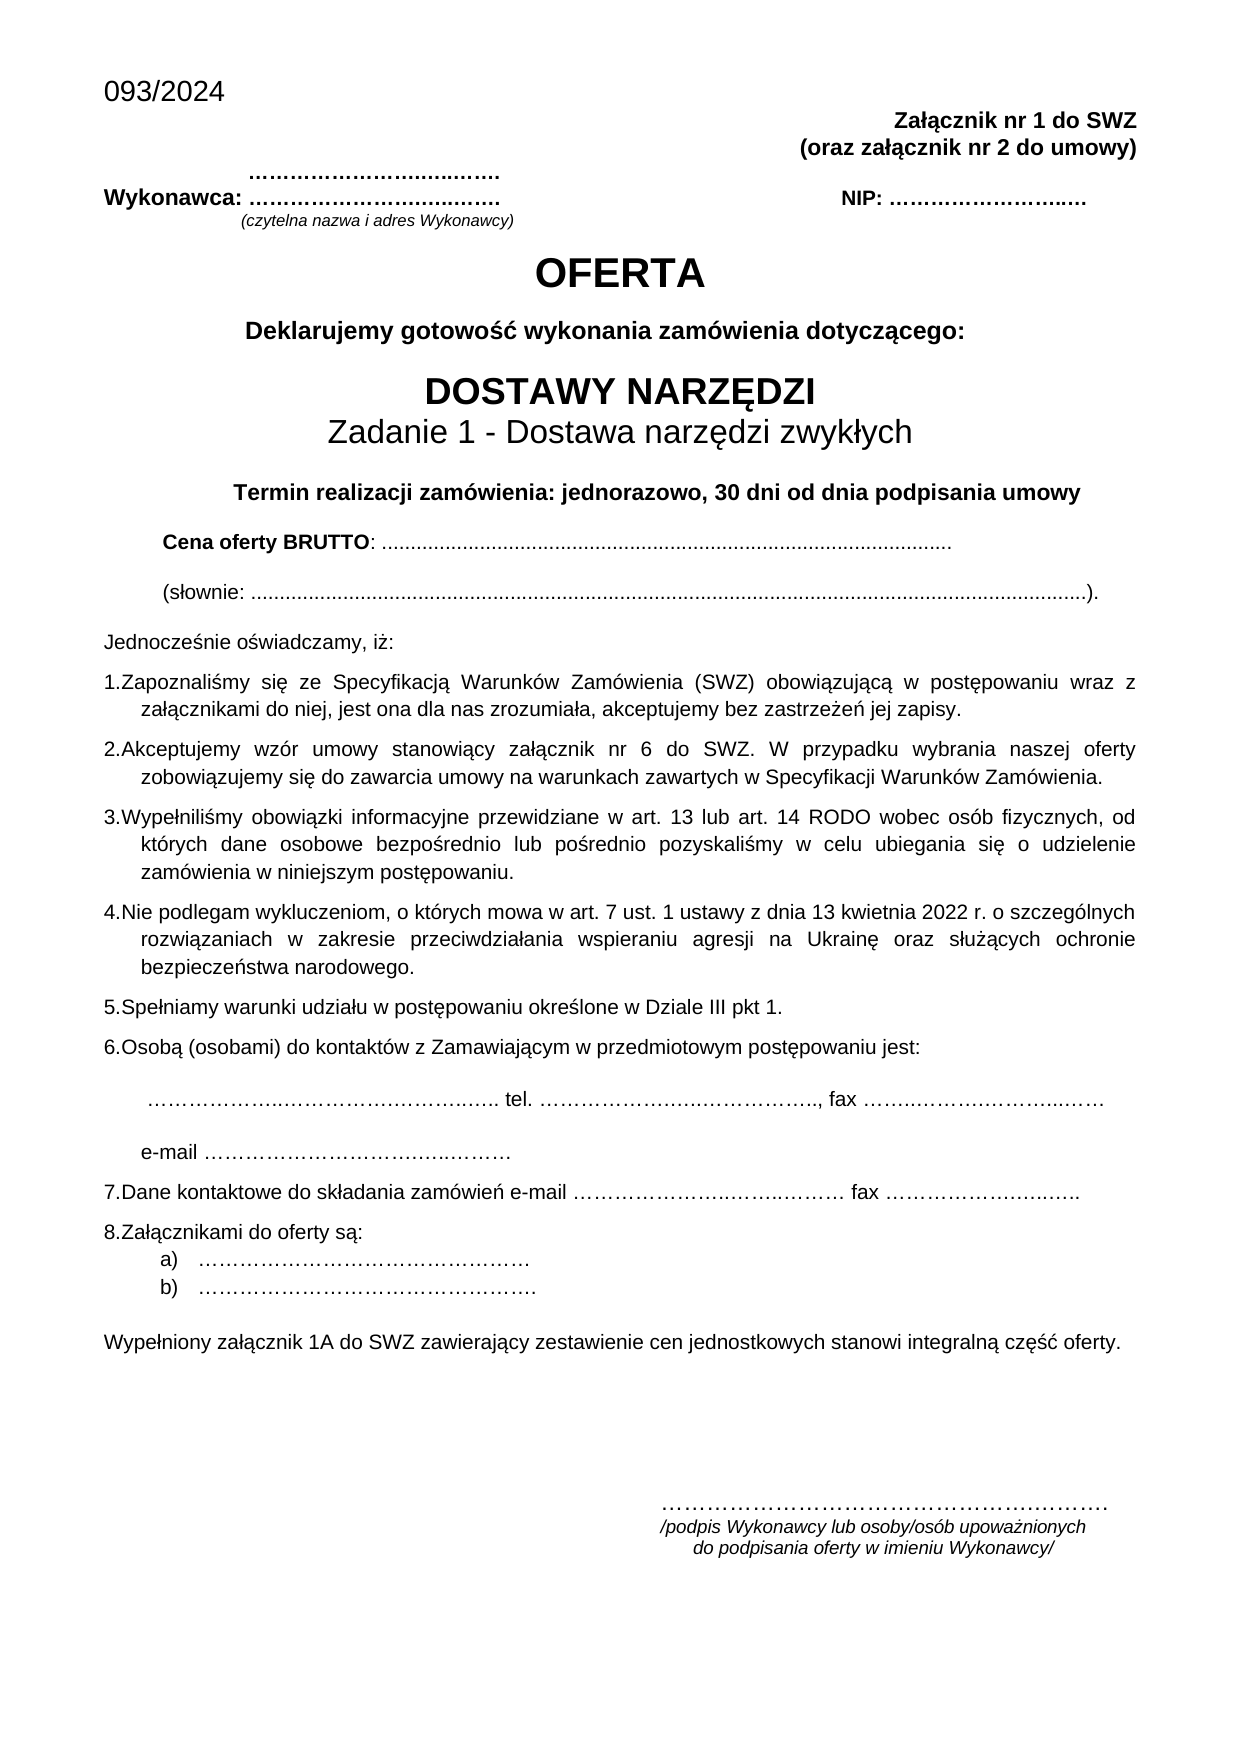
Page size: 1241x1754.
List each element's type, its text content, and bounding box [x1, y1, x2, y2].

text /podpis Wykonawcy lub osoby/osób upoważnionych [610, 1515, 1137, 1537]
text DOSTAWY NARZĘDZI [103, 369, 1137, 412]
subtitle OFERTA [103, 249, 1137, 297]
list Osobą (osobami) do kontaktów z Zamawiającym w przedmiotowym postępowaniu jest: [103, 1035, 1137, 1059]
list Zapoznaliśmy się ze Specyfikacją Warunków Zamówienia (SWZ) obowiązującą w postępowaniu wraz z załącznikami do niej, jest ona dla nas zrozumiała, akceptujemy bez zastrzeżeń jej zapisy. [103, 670, 1137, 721]
text (słownie: .................................................................................................................................................). [162, 580, 1137, 605]
list ………………………………………… [160, 1247, 1137, 1271]
text (oraz załącznik nr 2 do umowy) [103, 134, 1137, 160]
text Deklarujemy gotowość wykonania zamówienia dotyczącego: [74, 316, 1137, 344]
list Załącznikami do oferty są: [103, 1220, 1137, 1244]
list …………………………………………. [160, 1275, 1137, 1299]
text Wykonawca: …………………….…..……. NIP: ……………………..… [103, 184, 1137, 210]
text do podpisania oferty w imieniu Wykonawcy/ [610, 1537, 1137, 1558]
list Wypełniliśmy obowiązki informacyjne przewidziane w art. 13 lub art. 14 RODO wobec osób fizycznych, od których dane osobowe bezpośrednio lub pośrednio pozyskaliśmy w celu ubiegania się o udzielenie zamówienia w niniejszym postępowaniu. [103, 805, 1137, 884]
text ………………………………………….………. [641, 1489, 1137, 1515]
text Termin realizacji zamówienia: jednorazowo, 30 dni od dnia podpisania umowy [133, 478, 1137, 505]
list Dane kontaktowe do składania zamówień e-mail …………………..……..……… fax ……………….…..….. [103, 1180, 1137, 1204]
list Akceptujemy wzór umowy stanowiący załącznik nr 6 do SWZ. W przypadku wybrania naszej oferty zobowiązujemy się do zawarcia umowy na warunkach zawartych w Specyfikacji Warunków Zamówienia. [103, 737, 1137, 789]
list Spełniamy warunki udziału w postępowaniu określone w Dziale III pkt 1. [103, 995, 1137, 1019]
text ………………..…………….………..….. tel. ……………….…..…………….., fax ……..……….………...…… [141, 1087, 1137, 1111]
list Nie podlegam wykluczeniom, o których mowa w art. 7 ust. 1 ustawy z dnia 13 kwietnia 2022 r. o szczególnych rozwiązaniach w zakresie przeciwdziałania wspieraniu agresji na Ukrainę oraz służących ochronie bezpieczeństwa narodowego. [103, 900, 1137, 979]
list Jednocześnie oświadczamy, iż: [103, 630, 1137, 654]
text Cena oferty BRUTTO: ................................................................................................... [162, 530, 1137, 555]
text Załącznik nr 1 do SWZ [89, 107, 1137, 134]
text Zadanie 1 - Dostawa narzędzi zwykłych [103, 412, 1137, 451]
text …………………….…..……. [103, 160, 1137, 184]
text Wypełniony załącznik 1A do SWZ zawierający zestawienie cen jednostkowych stanowi integralną część oferty. [103, 1330, 1137, 1354]
text e-mail ………………………….…..……… [141, 1140, 1137, 1164]
text (czytelna nazwa i adres Wykonawcy) [103, 210, 1137, 229]
